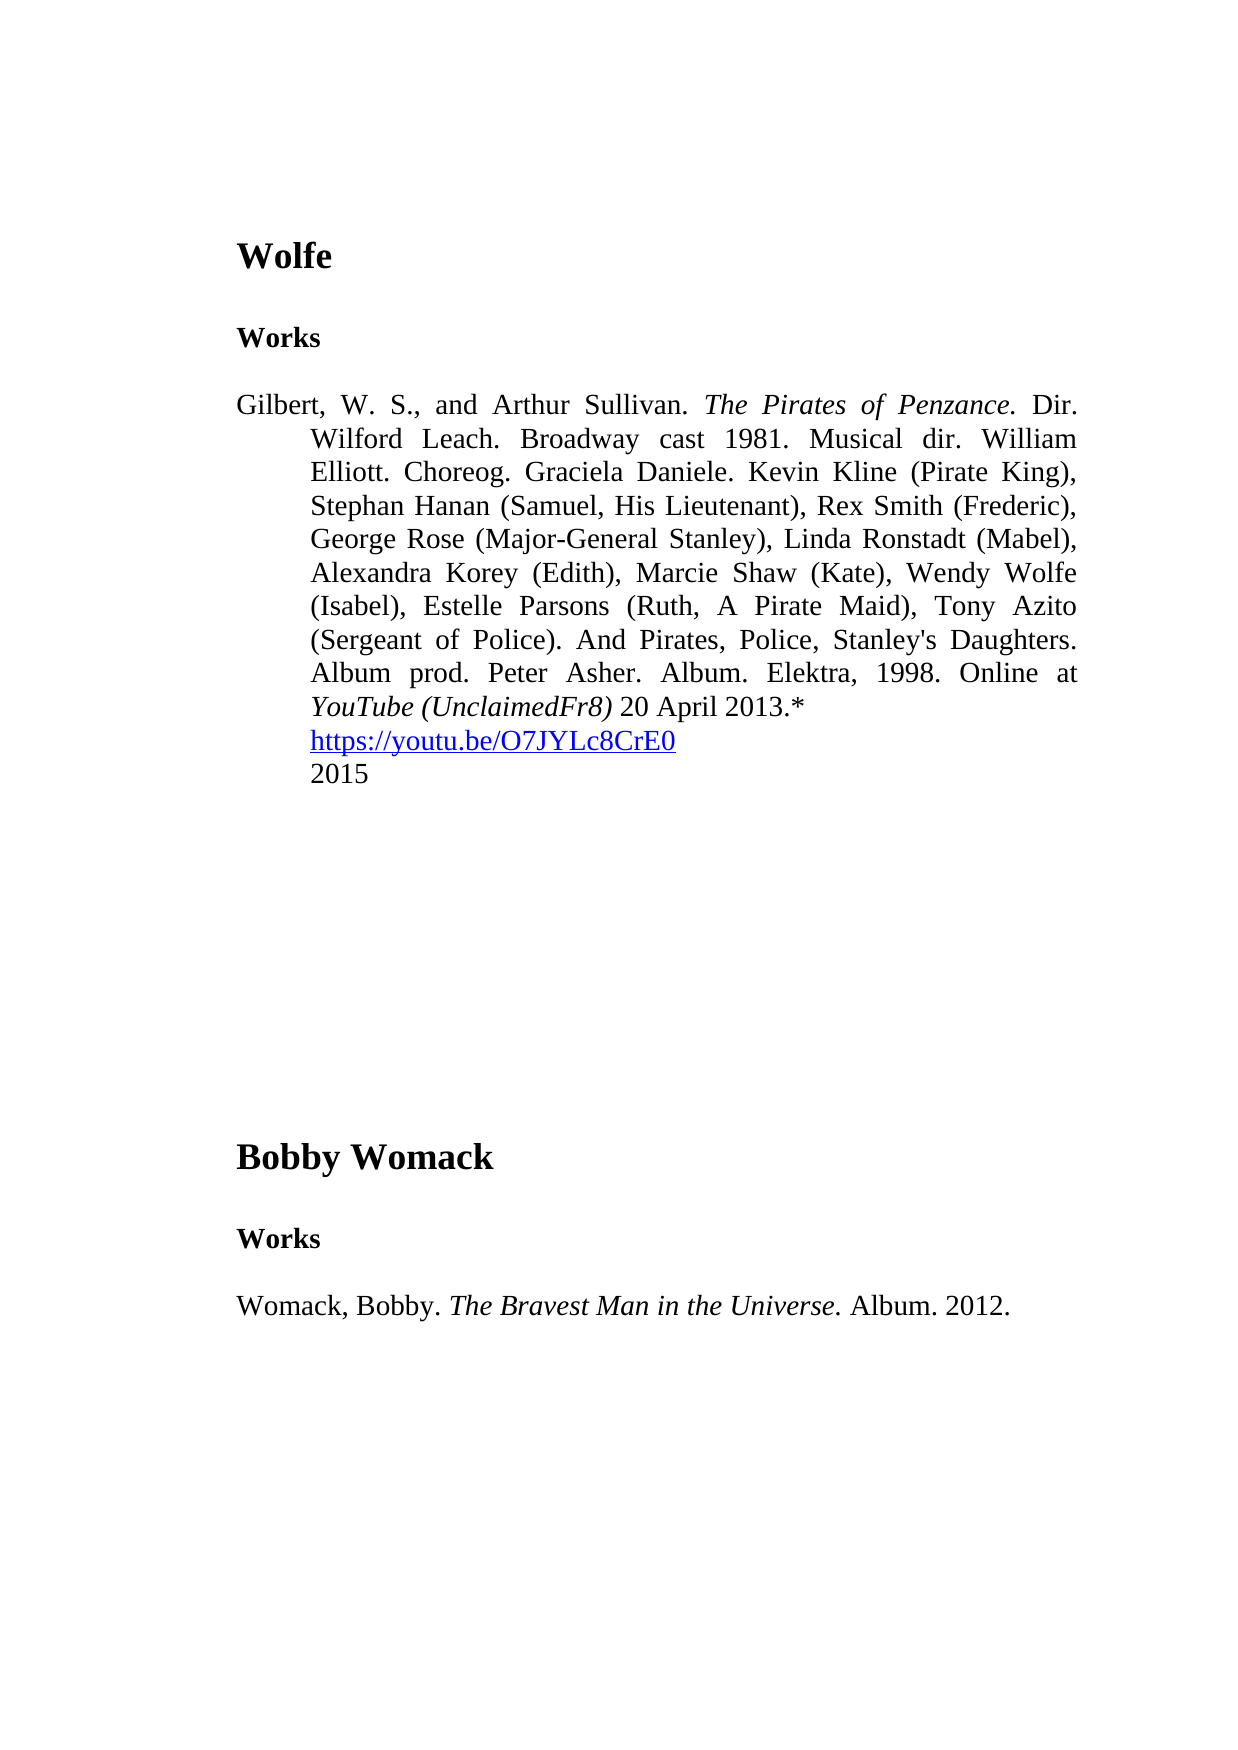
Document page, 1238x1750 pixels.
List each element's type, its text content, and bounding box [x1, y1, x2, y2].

text Works [236, 320, 1078, 354]
text https://youtu.be/O7JYLc8CrE0 [236, 723, 1078, 756]
text 2015 [236, 756, 1078, 790]
text Womack, Bobby. The Bravest Man in the Universe. Album. 2012. [236, 1288, 1078, 1322]
text Gilbert, W. S., and Arthur Sullivan. The Pirates of Penzance. Dir. Wilford Leach. Broadway cast 1981. Musical dir. William Elliott. Choreog. Graciela Daniele. Kevin Kline (Pirate King), Stephan Hanan (Samuel, His Lieutenant), Rex Smith (Frederic), George Rose (Major-General Stanley), Linda Ronstadt (Mabel), Alexandra Korey (Edith), Marcie Shaw (Kate), Wendy Wolfe (Isabel), Estelle Parsons (Ruth, A Pirate Maid), Tony Azito (Sergeant of Police). And Pirates, Police, Stanley's Daughters. Album prod. Peter Asher. Album. Elektra, 1998. Online at YouTube (UnclaimedFr8) 20 April 2013.* [236, 387, 1078, 723]
text Works [236, 1221, 1078, 1254]
text Bobby Womack [236, 1135, 1078, 1178]
text Wolfe [236, 234, 1078, 277]
